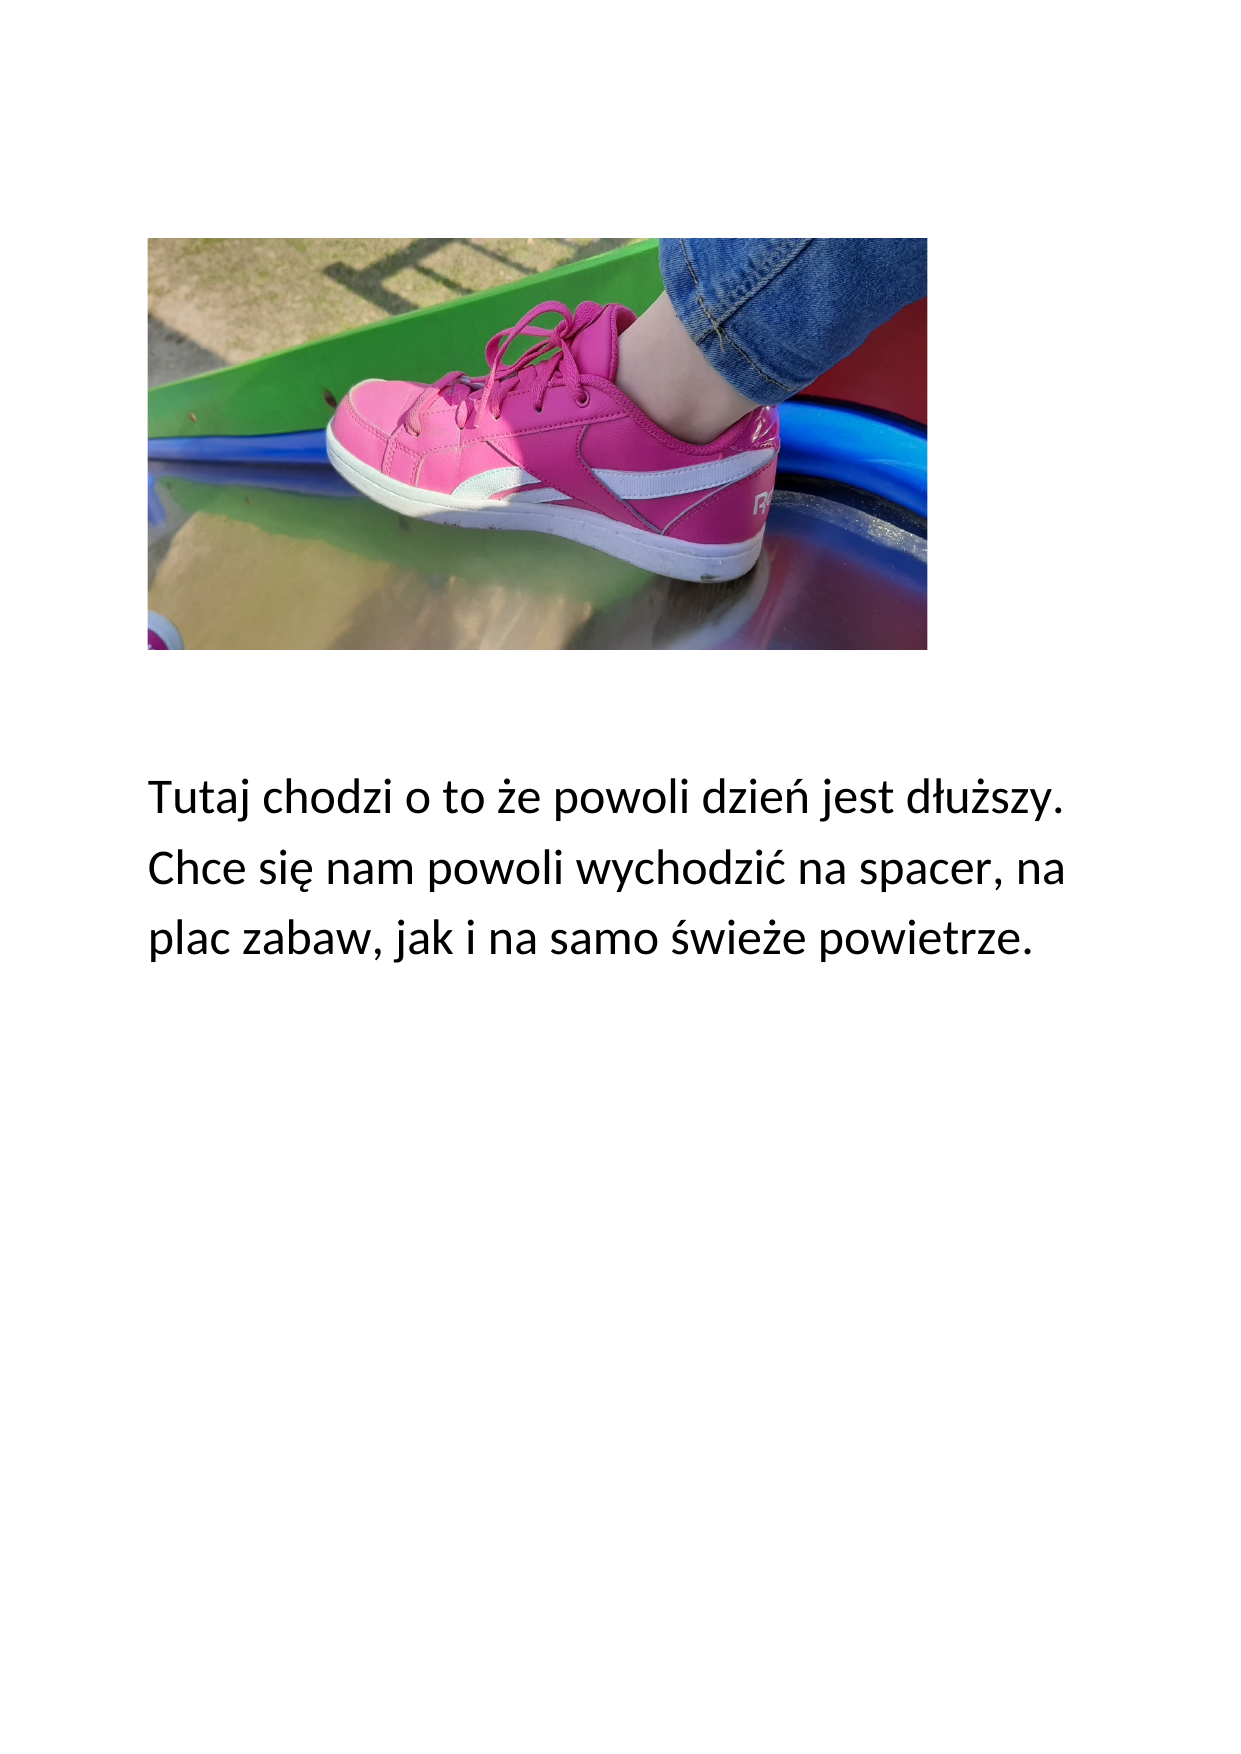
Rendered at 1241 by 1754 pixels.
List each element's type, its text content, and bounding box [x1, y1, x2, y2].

text Tutaj chodzi o to że powoli dzień jest dłuższy. Chce się nam powoli wychodzić na spacer, na plac zabaw, jak i na samo świeże powietrze. [148, 765, 1093, 967]
picture [147, 238, 928, 650]
